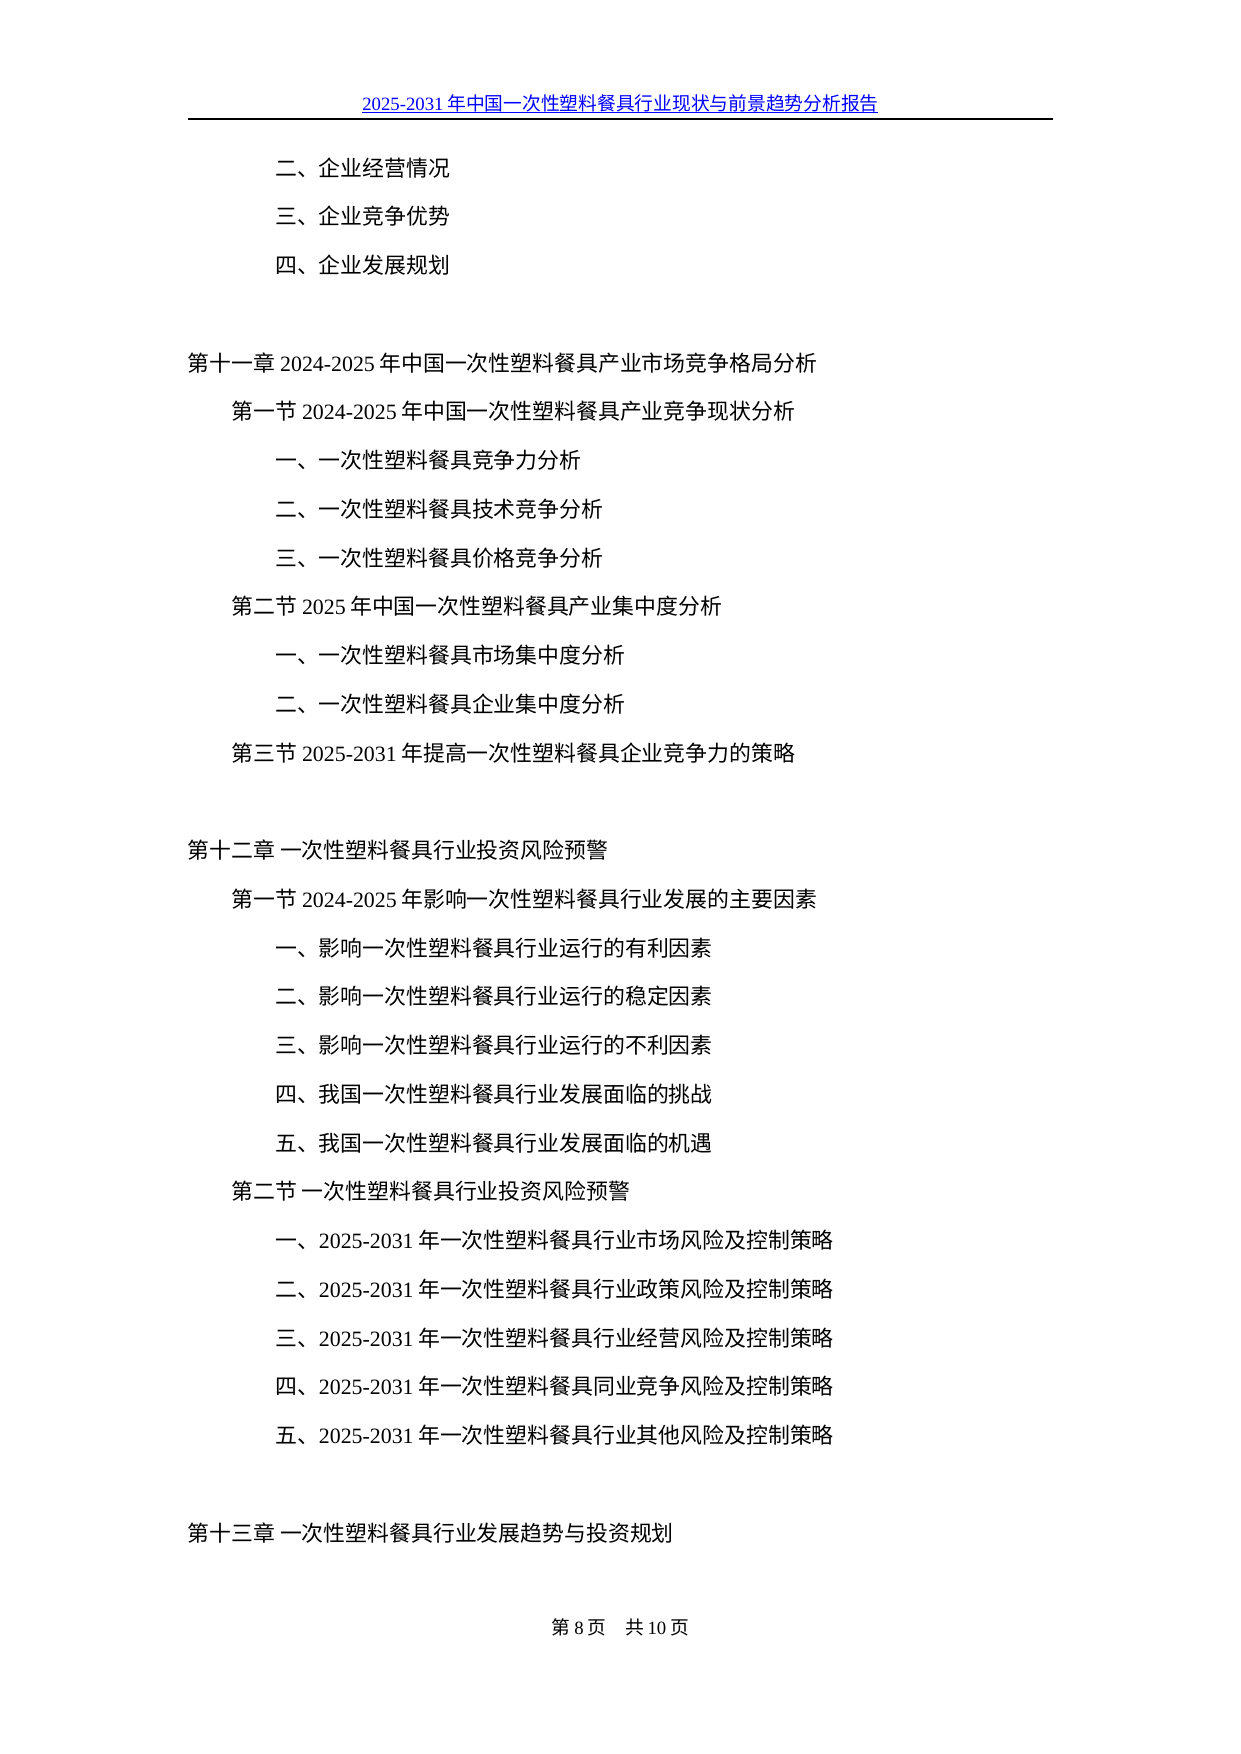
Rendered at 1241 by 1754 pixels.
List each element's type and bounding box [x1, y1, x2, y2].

text [187, 150, 1053, 1548]
